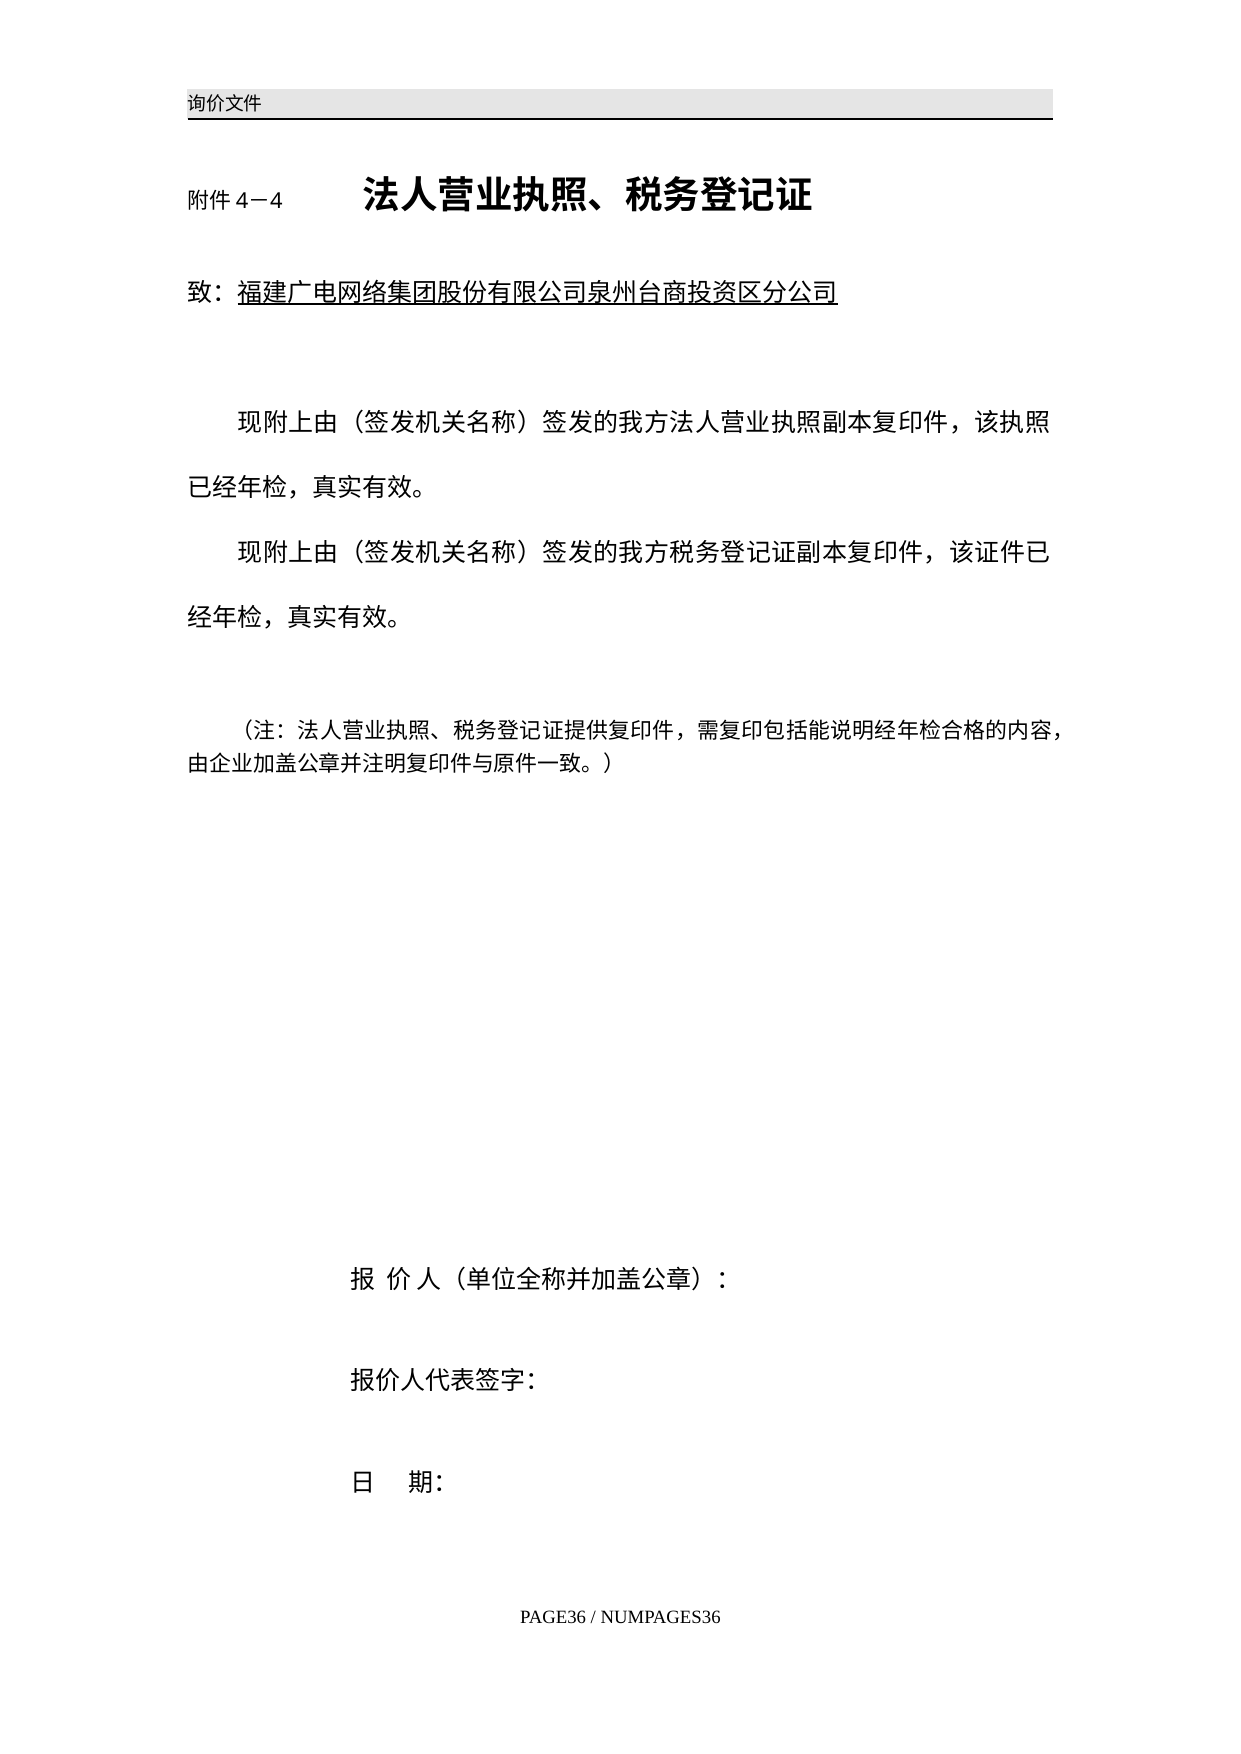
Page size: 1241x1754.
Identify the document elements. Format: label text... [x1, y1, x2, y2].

text （注：法人营业执照、税务登记证提供复印件，需复印包括能说明经年检合格的内容，由企业加盖公章并注明复印件与原件一致。） [187, 713, 1053, 778]
text 附件4－4 法人营业执照、税务登记证 [187, 160, 1053, 225]
text 报 价 人（单位全称并加盖公章）： [187, 1245, 1053, 1310]
text 日 期： [187, 1448, 1053, 1513]
text 现附上由（签发机关名称）签发的我方法人营业执照副本复印件，该执照已经年检，真实有效。 [187, 388, 1053, 518]
text 现附上由（签发机关名称）签发的我方税务登记证副本复印件，该证件已经年检，真实有效。 [187, 518, 1053, 648]
text 致：福建广电网络集团股份有限公司泉州台商投资区分公司 [187, 258, 1053, 323]
text 报价人代表签字： [187, 1346, 1053, 1411]
